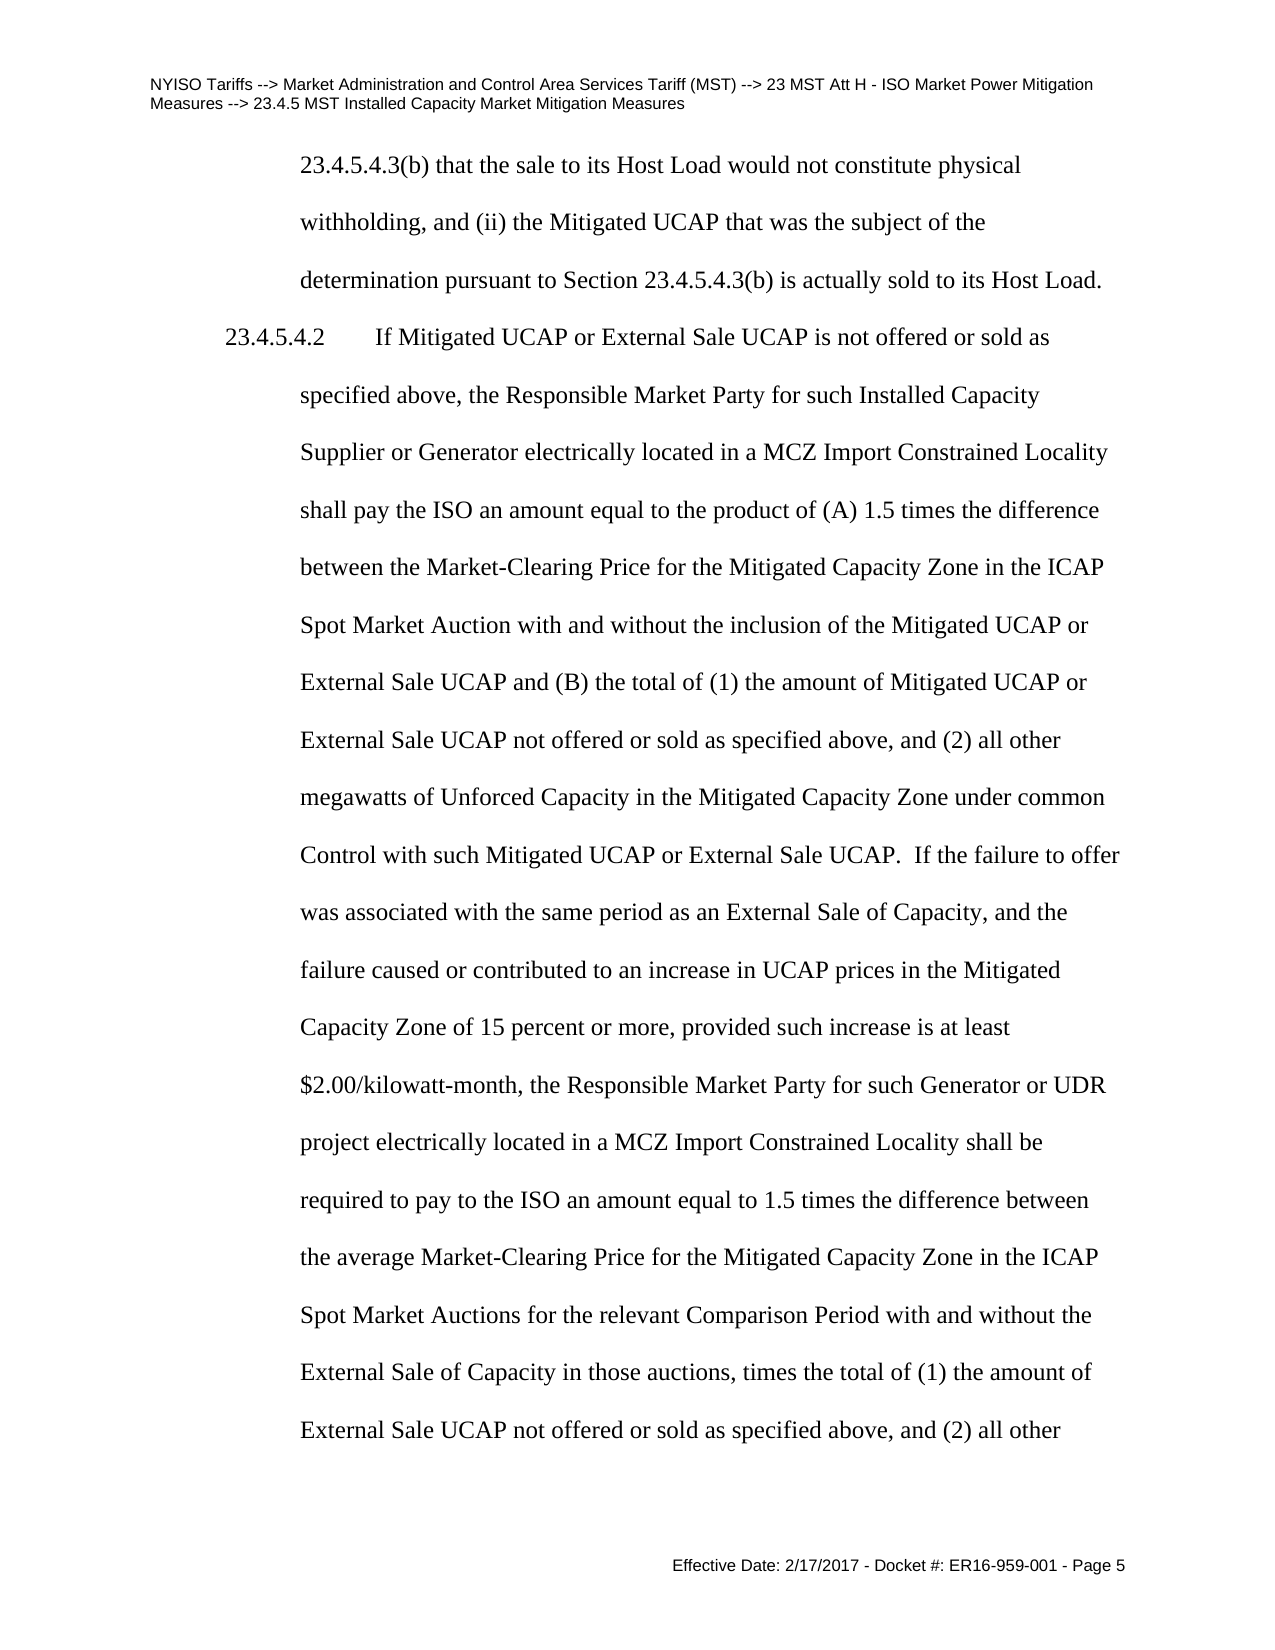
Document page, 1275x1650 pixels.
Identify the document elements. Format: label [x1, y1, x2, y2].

text [225, 322, 1125, 1444]
text [225, 150, 1125, 294]
